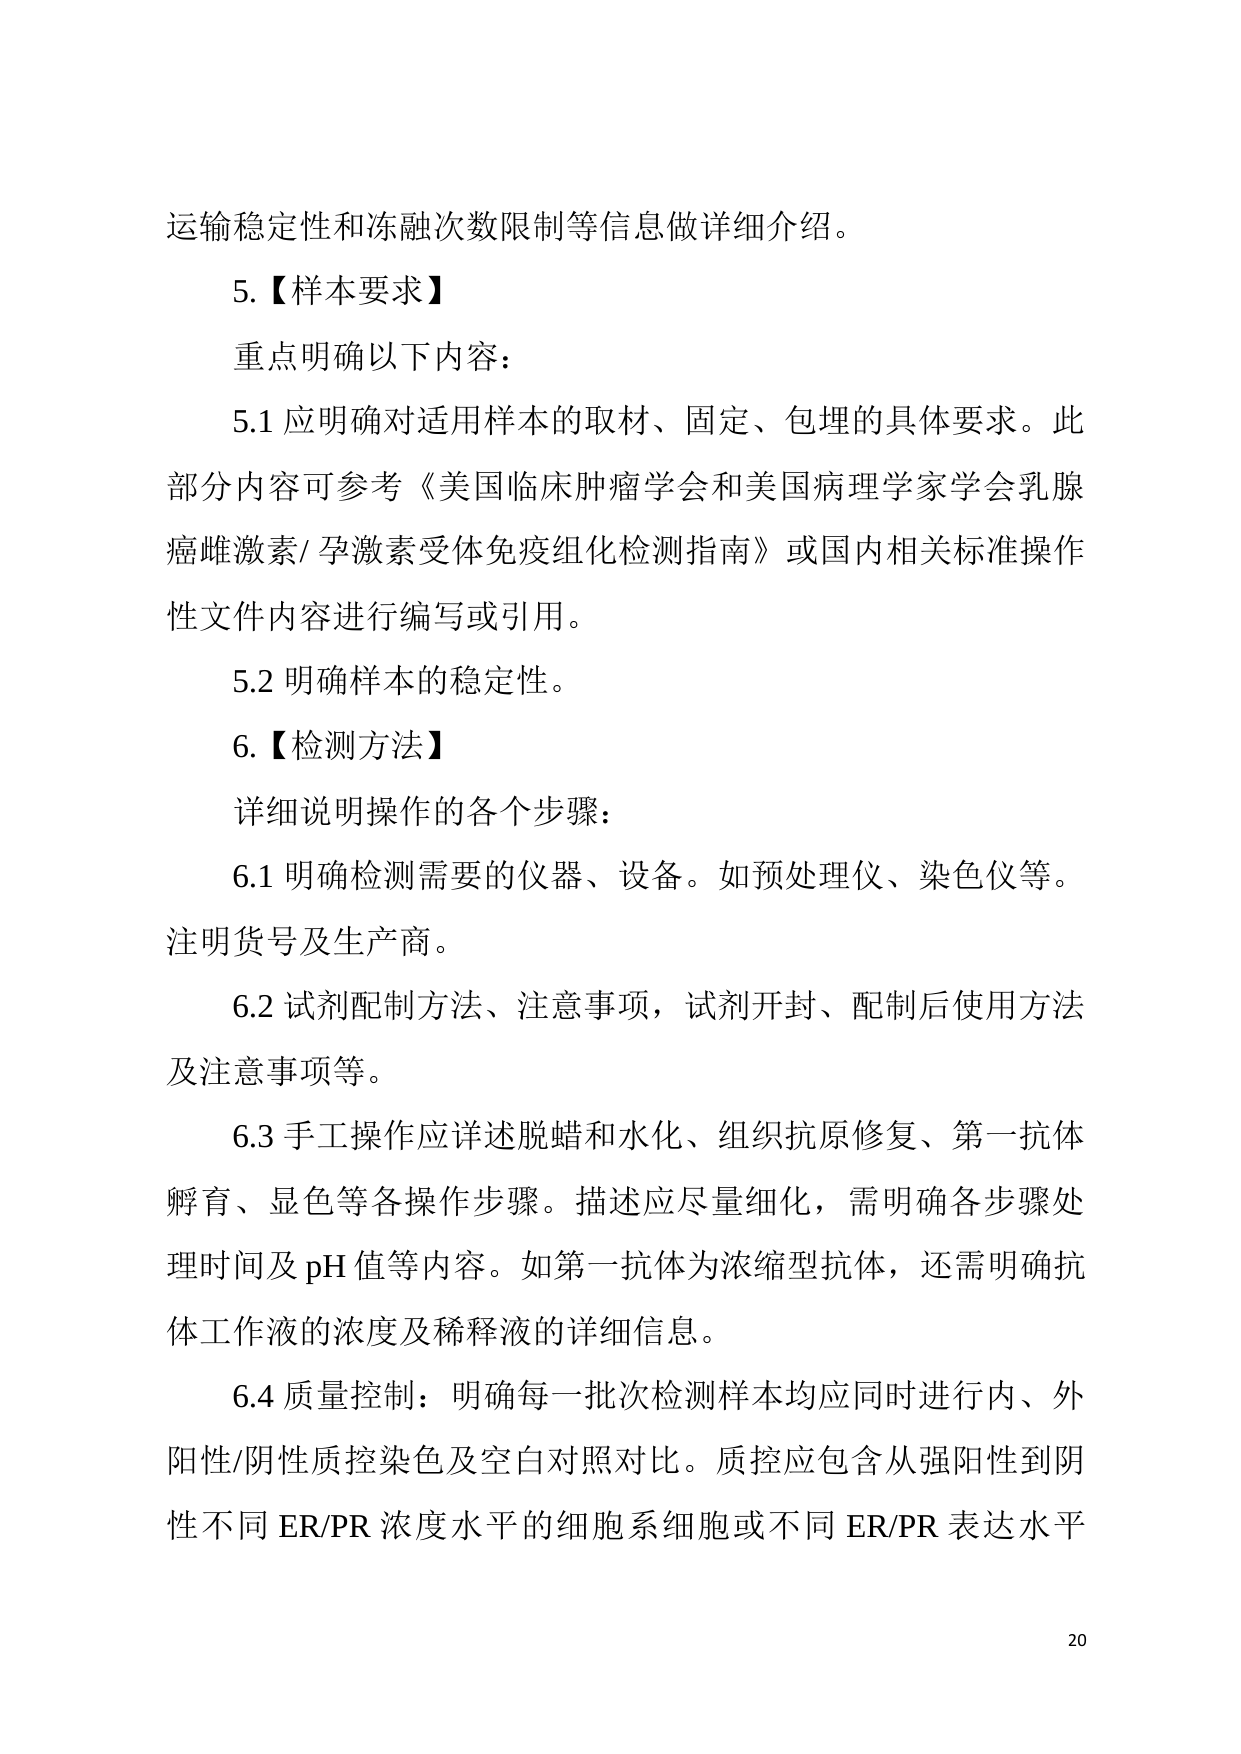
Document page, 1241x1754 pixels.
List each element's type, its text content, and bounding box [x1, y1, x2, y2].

text 6.3 手工操作应详述脱蜡和水化、组织抗原修复、第一抗体孵育、显色等各操作步骤。描述应尽量细化，需明确各步骤处理时间及pH值等内容。如第一抗体为浓缩型抗体，还需明确抗体工作液的浓度及稀释液的详细信息。 [165, 1102, 1087, 1362]
text 详细说明操作的各个步骤： [165, 777, 1087, 842]
text 6.2 试剂配制方法、注意事项，试剂开封、配制后使用方法及注意事项等。 [165, 972, 1087, 1102]
text 6.【检测方法】 [165, 712, 1087, 777]
text 5.【样本要求】 [165, 257, 1087, 322]
text 5.2 明确样本的稳定性。 [165, 647, 1087, 712]
text 5.1 应明确对适用样本的取材、固定、包埋的具体要求。此部分内容可参考《美国临床肿瘤学会和美国病理学家学会乳腺癌雌激素/ 孕激素受体免疫组化检测指南》或国内相关标准操作性文件内容进行编写或引用。 [165, 387, 1087, 647]
text 重点明确以下内容： [165, 322, 1087, 387]
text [165, 192, 1087, 257]
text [165, 1362, 1087, 1557]
text 6.1 明确检测需要的仪器、设备。如预处理仪、染色仪等。注明货号及生产商。 [165, 842, 1087, 972]
